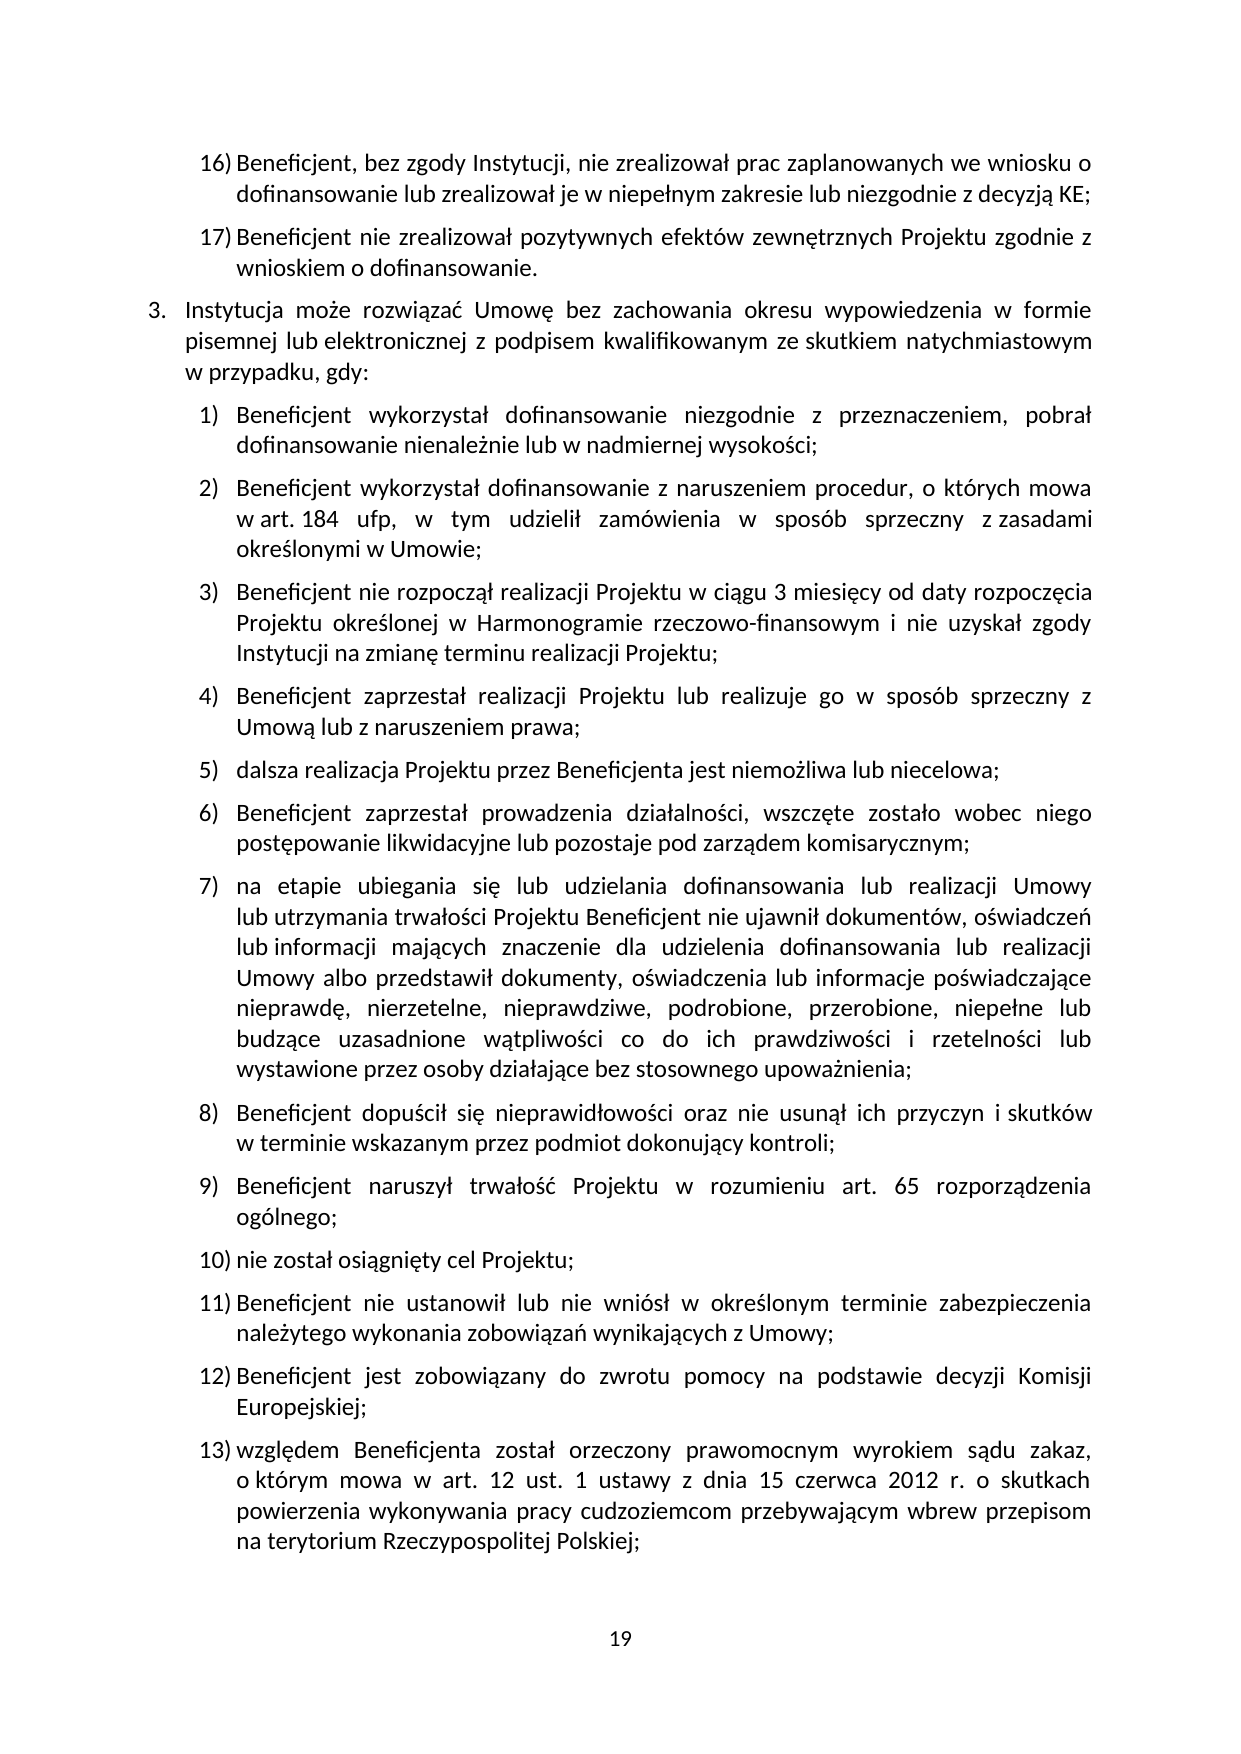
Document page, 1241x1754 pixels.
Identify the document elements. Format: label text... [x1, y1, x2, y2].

list nie został osiągnięty cel Projektu; [199, 1244, 1093, 1274]
list Beneficjent nie zrealizował pozytywnych efektów zewnętrznych Projektu zgodnie z wnioskiem o dofinansowanie. [199, 221, 1093, 282]
list Beneficjent dopuścił się nieprawidłowości oraz nie usunął ich przyczyn i skutków w terminie wskazanym przez podmiot dokonujący kontroli; [199, 1097, 1093, 1158]
list Beneficjent nie ustanowił lub nie wniósł w określonym terminie zabezpieczenia należytego wykonania zobowiązań wynikających z Umowy; [199, 1287, 1093, 1348]
list Beneficjent nie rozpoczął realizacji Projektu w ciągu 3 miesięcy od daty rozpoczęcia Projektu określonej w Harmonogramie rzeczowo-finansowym i nie uzyskał zgody Instytucji na zmianę terminu realizacji Projektu; [199, 576, 1093, 668]
list Instytucja może rozwiązać Umowę bez zachowania okresu wypowiedzenia w formie pisemnej lub elektronicznej z podpisem kwalifikowanym ze skutkiem natychmiastowym w przypadku, gdy: [148, 295, 1093, 386]
list Beneficjent zaprzestał prowadzenia działalności, wszczęte zostało wobec niego postępowanie likwidacyjne lub pozostaje pod zarządem komisarycznym; [199, 797, 1093, 858]
list Beneficjent zaprzestał realizacji Projektu lub realizuje go w sposób sprzeczny z Umową lub z naruszeniem prawa; [199, 680, 1093, 741]
list na etapie ubiegania się lub udzielania dofinansowania lub realizacji Umowy lub utrzymania trwałości Projektu Beneficjent nie ujawnił dokumentów, oświadczeń lub informacji mających znaczenie dla udzielenia dofinansowania lub realizacji Umowy albo przedstawił dokumenty, oświadczenia lub informacje poświadczające nieprawdę, nierzetelne, nieprawdziwe, podrobione, przerobione, niepełne lub budzące uzasadnione wątpliwości co do ich prawdziwości i rzetelności lub wystawione przez osoby działające bez stosownego upoważnienia; [199, 871, 1093, 1084]
list Beneficjent wykorzystał dofinansowanie z naruszeniem procedur, o których mowa w art. 184 ufp, w tym udzielił zamówienia w sposób sprzeczny z zasadami określonymi w Umowie; [199, 472, 1093, 564]
list Beneficjent naruszył trwałość Projektu w rozumieniu art. 65 rozporządzenia ogólnego; [199, 1170, 1093, 1231]
list Beneficjent wykorzystał dofinansowanie niezgodnie z przeznaczeniem, pobrał dofinansowanie nienależnie lub w nadmiernej wysokości; [199, 399, 1093, 460]
list dalsza realizacja Projektu przez Beneficjenta jest niemożliwa lub niecelowa; [199, 754, 1093, 784]
list Beneficjent jest zobowiązany do zwrotu pomocy na podstawie decyzji Komisji Europejskiej; [199, 1360, 1093, 1421]
list Beneficjent, bez zgody Instytucji, nie zrealizował prac zaplanowanych we wniosku o dofinansowanie lub zrealizował je w niepełnym zakresie lub niezgodnie z decyzją KE; [199, 148, 1093, 209]
list względem Beneficjenta został orzeczony prawomocnym wyrokiem sądu zakaz, o którym mowa w art. 12 ust. 1 ustawy z dnia 15 czerwca 2012 r. o skutkach powierzenia wykonywania pracy cudzoziemcom przebywającym wbrew przepisom na terytorium Rzeczypospolitej Polskiej; [199, 1434, 1093, 1556]
